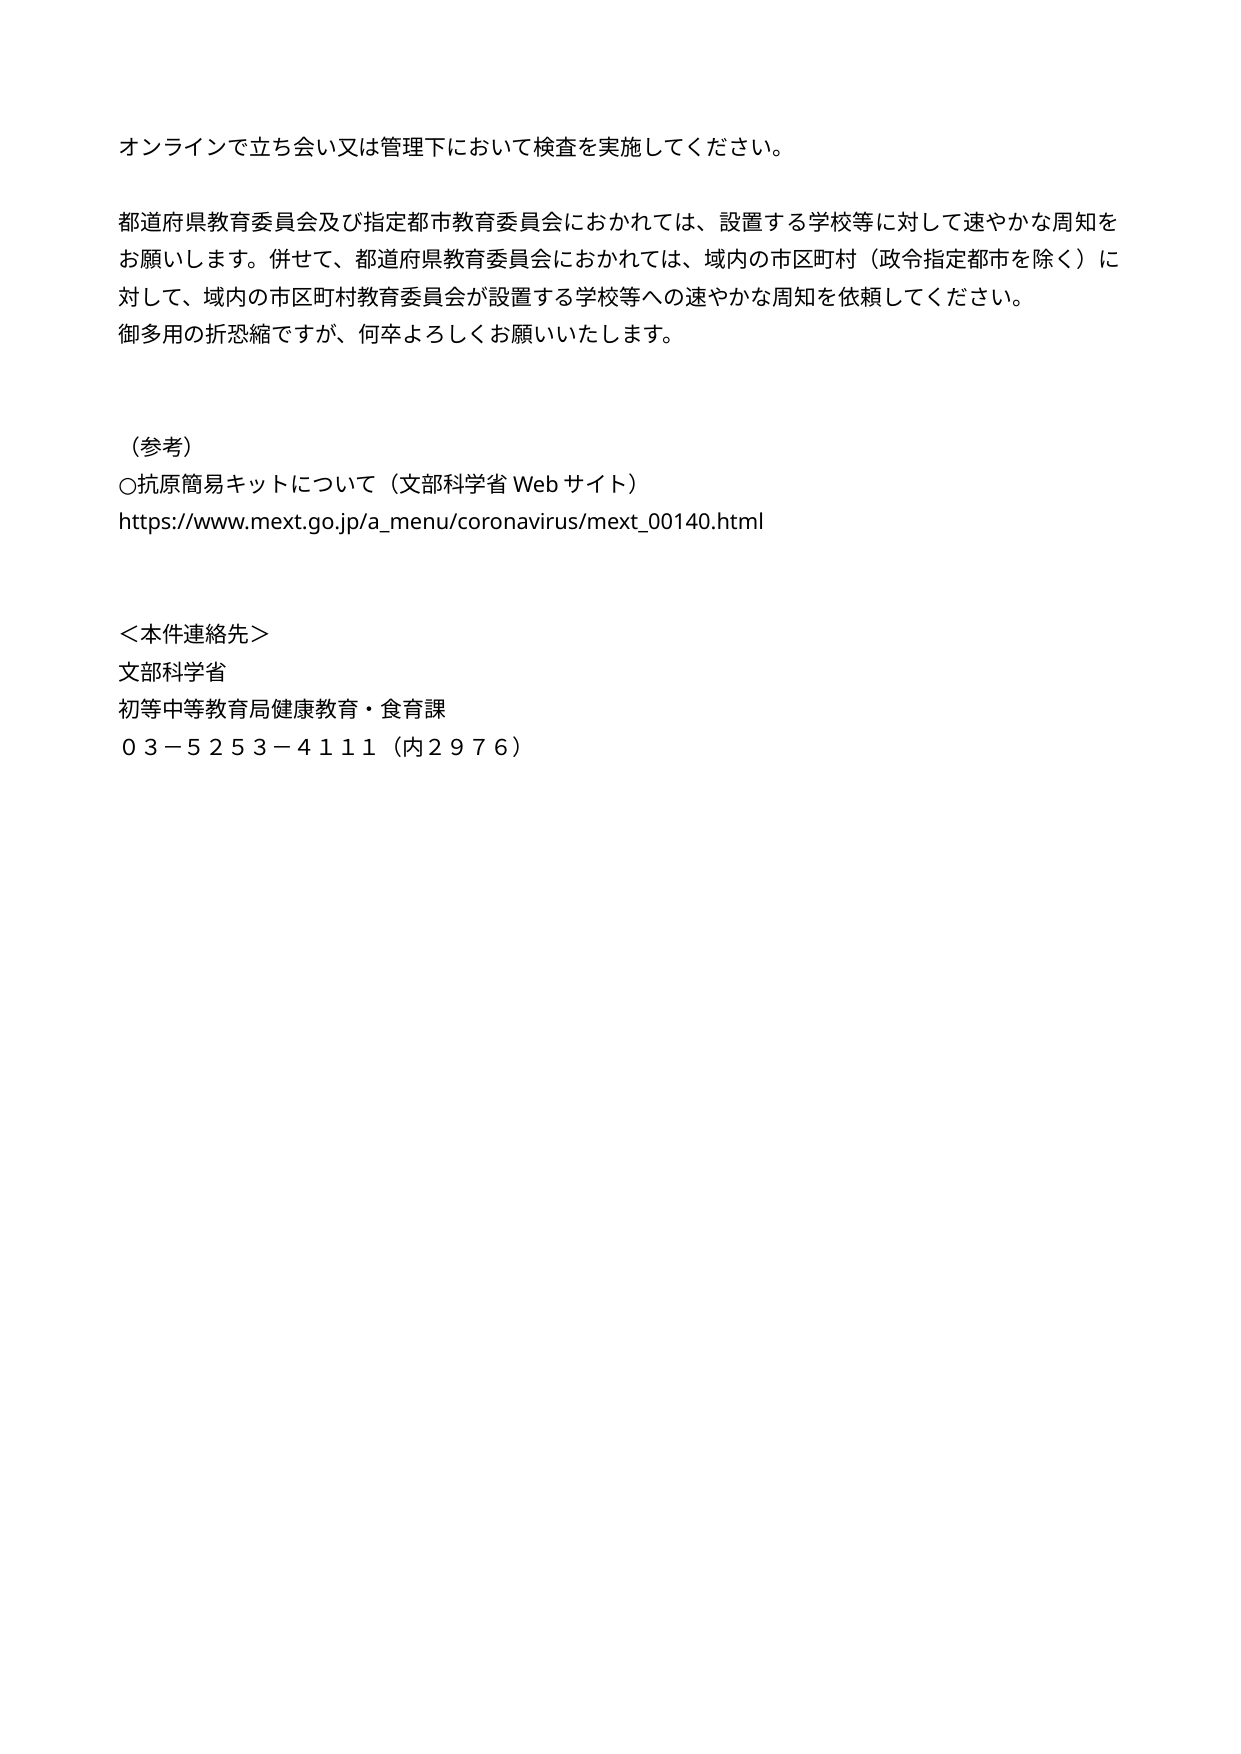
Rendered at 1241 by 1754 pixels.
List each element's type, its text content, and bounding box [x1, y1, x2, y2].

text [118, 127, 1122, 164]
text ０３－５２５３－４１１１（内２９７６） [118, 727, 1122, 764]
text （参考） [118, 427, 1122, 464]
text https://www.mext.go.jp/a_menu/coronavirus/mext_00140.html [118, 502, 1122, 539]
text 都道府県教育委員会及び指定都市教育委員会におかれては、設置する学校等に対して速やかな周知をお願いします。併せて、都道府県教育委員会におかれては、域内の市区町村（政令指定都市を除く）に対して、域内の市区町村教育委員会が設置する学校等への速やかな周知を依頼してください。 [118, 202, 1122, 314]
text 文部科学省 [118, 652, 1122, 689]
text ○抗原簡易キットについて（文部科学省Webサイト） [118, 464, 1122, 502]
text ＜本件連絡先＞ [118, 614, 1122, 652]
text 初等中等教育局健康教育・食育課 [118, 689, 1122, 727]
text 御多用の折恐縮ですが、何卒よろしくお願いいたします。 [118, 314, 1122, 352]
